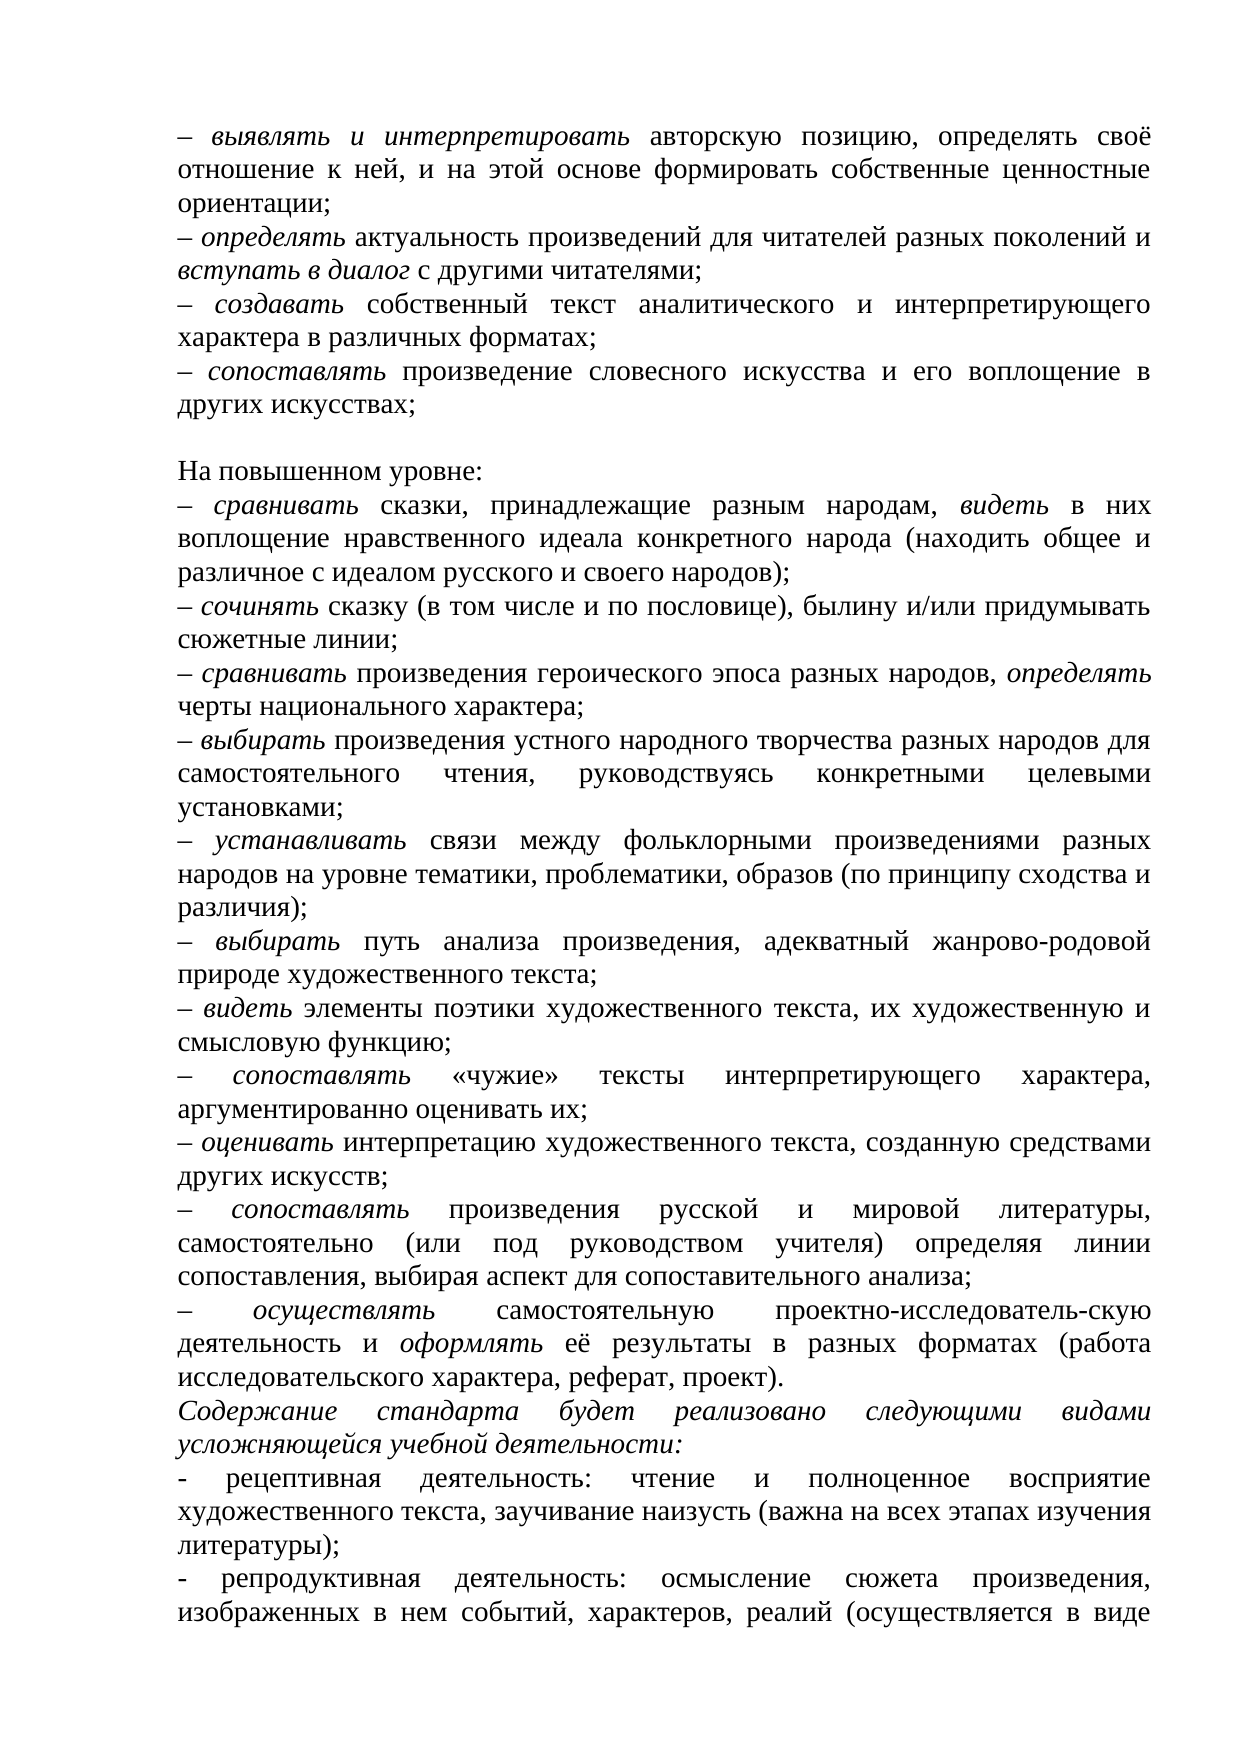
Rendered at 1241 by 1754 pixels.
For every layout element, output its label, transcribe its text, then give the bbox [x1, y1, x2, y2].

text – сравнивать произведения героического эпоса разных народов, определять черты национального характера; [177, 655, 1152, 722]
text – сравнивать сказки, принадлежащие разным народам, видеть в них воплощение нравственного идеала конкретного народа (находить общее и различное с идеалом русского и своего народов); [177, 487, 1152, 588]
text – определять актуальность произведений для читателей разных поколений и вступать в диалог с другими читателями; [177, 219, 1152, 286]
text На повышенном уровне: [177, 453, 1152, 487]
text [177, 1560, 1152, 1627]
text – сопоставлять произведения русской и мировой литературы, самостоятельно (или под руководством учителя) определяя линии сопоставления, выбирая аспект для сопоставительного анализа; [177, 1191, 1152, 1292]
text – оценивать интерпретацию художественного текста, созданную средствами других искусств; [177, 1124, 1152, 1191]
text – видеть элементы поэтики художественного текста, их художественную и смысловую функцию; [177, 990, 1152, 1057]
text – сочинять сказку (в том числе и по пословице), былину и/или придумывать сюжетные линии; [177, 588, 1152, 655]
text – создавать собственный текст аналитического и интерпретирующего характера в различных форматах; [177, 286, 1152, 353]
text – выбирать произведения устного народного творчества разных народов для самостоятельного чтения, руководствуясь конкретными целевыми установками; [177, 722, 1152, 822]
text - рецептивная деятельность: чтение и полноценное восприятие художественного текста, заучивание наизусть (важна на всех этапах изучения литературы); [177, 1460, 1152, 1560]
text – сопоставлять «чужие» тексты интерпретирующего характера, аргументированно оценивать их; [177, 1057, 1152, 1124]
text – устанавливать связи между фольклорными произведениями разных народов на уровне тематики, проблематики, образов (по принципу сходства и различия); [177, 822, 1152, 923]
text – выбирать путь анализа произведения, адекватный жанрово-родовой природе художественного текста; [177, 923, 1152, 990]
text – сопоставлять произведение словесного искусства и его воплощение в других искусствах; [177, 353, 1152, 420]
text – выявлять и интерпретировать авторскую позицию, определять своё отношение к ней, и на этой основе формировать собственные ценностные ориентации; [177, 118, 1152, 219]
text Содержание стандарта будет реализовано следующими видами усложняющейся учебной деятельности: [177, 1393, 1152, 1460]
text – осуществлять самостоятельную проектно-исследователь-скую деятельность и оформлять её результаты в разных форматах (работа исследовательского характера, реферат, проект). [177, 1292, 1152, 1393]
